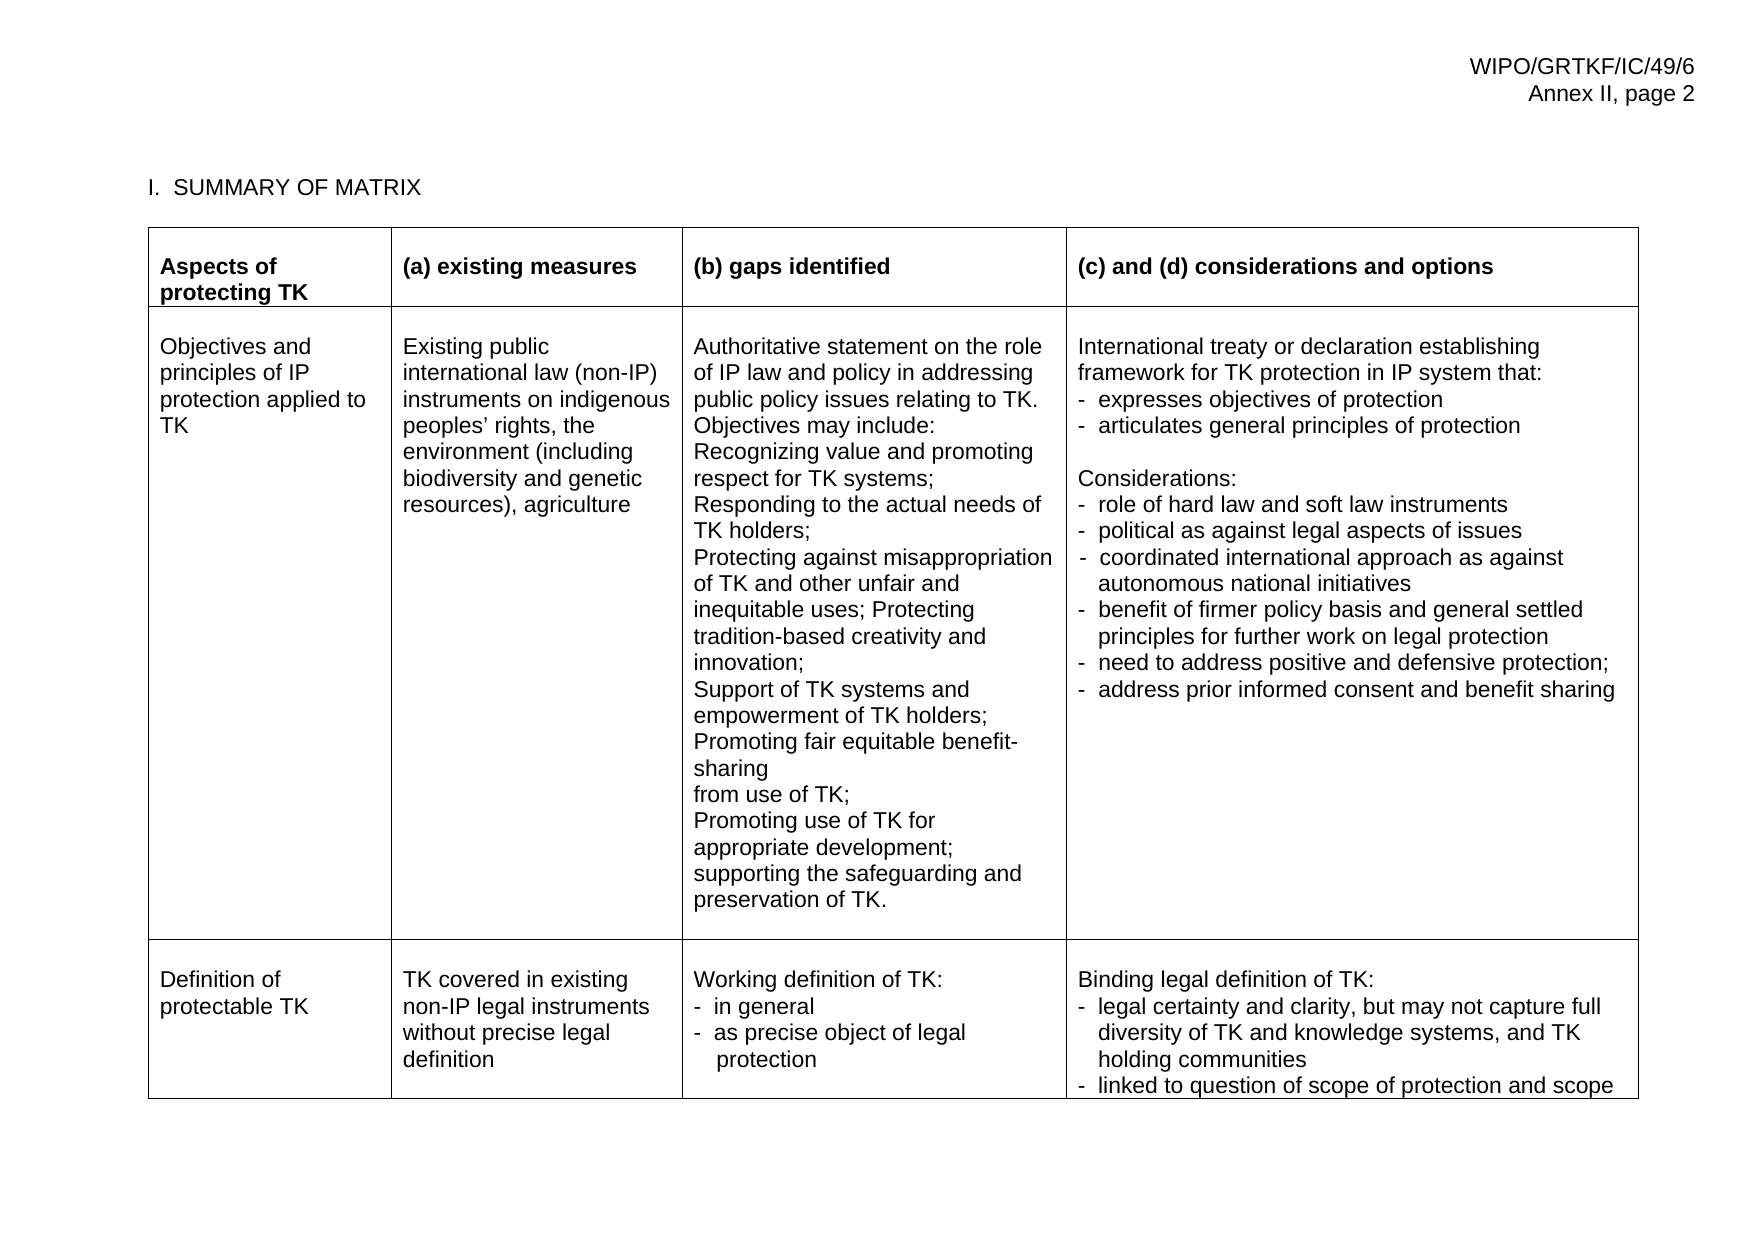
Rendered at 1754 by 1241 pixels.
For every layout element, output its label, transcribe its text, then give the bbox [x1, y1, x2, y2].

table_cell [683, 940, 1066, 1098]
table_header (b) gaps identified [683, 228, 1066, 306]
text I. SUMMARY OF MATRIX [148, 174, 1695, 200]
table_cell Objectives and principles of IP protection applied to TK [149, 307, 391, 939]
table_header Aspects of protecting TK [149, 228, 391, 306]
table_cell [1067, 940, 1638, 1098]
table_cell Authoritative statement on the role of IP law and policy in addressing public policy issues relating to TK. Objectives may include: Recognizing value and promoting respect for TK systems; Responding to the actual needs of TK holders; Protecting against misappropriation of TK and other unfair and inequitable uses; Protecting tradition-based creativity and innovation; Support of TK systems and empowerment of TK holders; Promoting fair equitable benefit-sharing from use of TK; Promoting use of TK for appropriate development; supporting the safeguarding and preservation of TK. [683, 307, 1066, 939]
table_cell Definition of protectable TK [149, 940, 391, 1098]
table_header (a) existing measures [392, 228, 682, 306]
table_cell Existing public international law (non-IP) instruments on indigenous peoples’ rights, the environment (including biodiversity and genetic resources), agriculture [392, 307, 682, 939]
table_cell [392, 940, 682, 1098]
table_cell International treaty or declaration establishing framework for TK protection in IP system that: - expresses objectives of protection - articulates general principles of protection Considerations: - role of hard law and soft law instruments - political as against legal aspects of issues - coordinated international approach as against autonomous national initiatives - benefit of firmer policy basis and general settled principles for further work on legal protection - need to address positive and defensive protection; - address prior informed consent and benefit sharing [1067, 307, 1638, 939]
table_header (c) and (d) considerations and options [1067, 228, 1638, 306]
